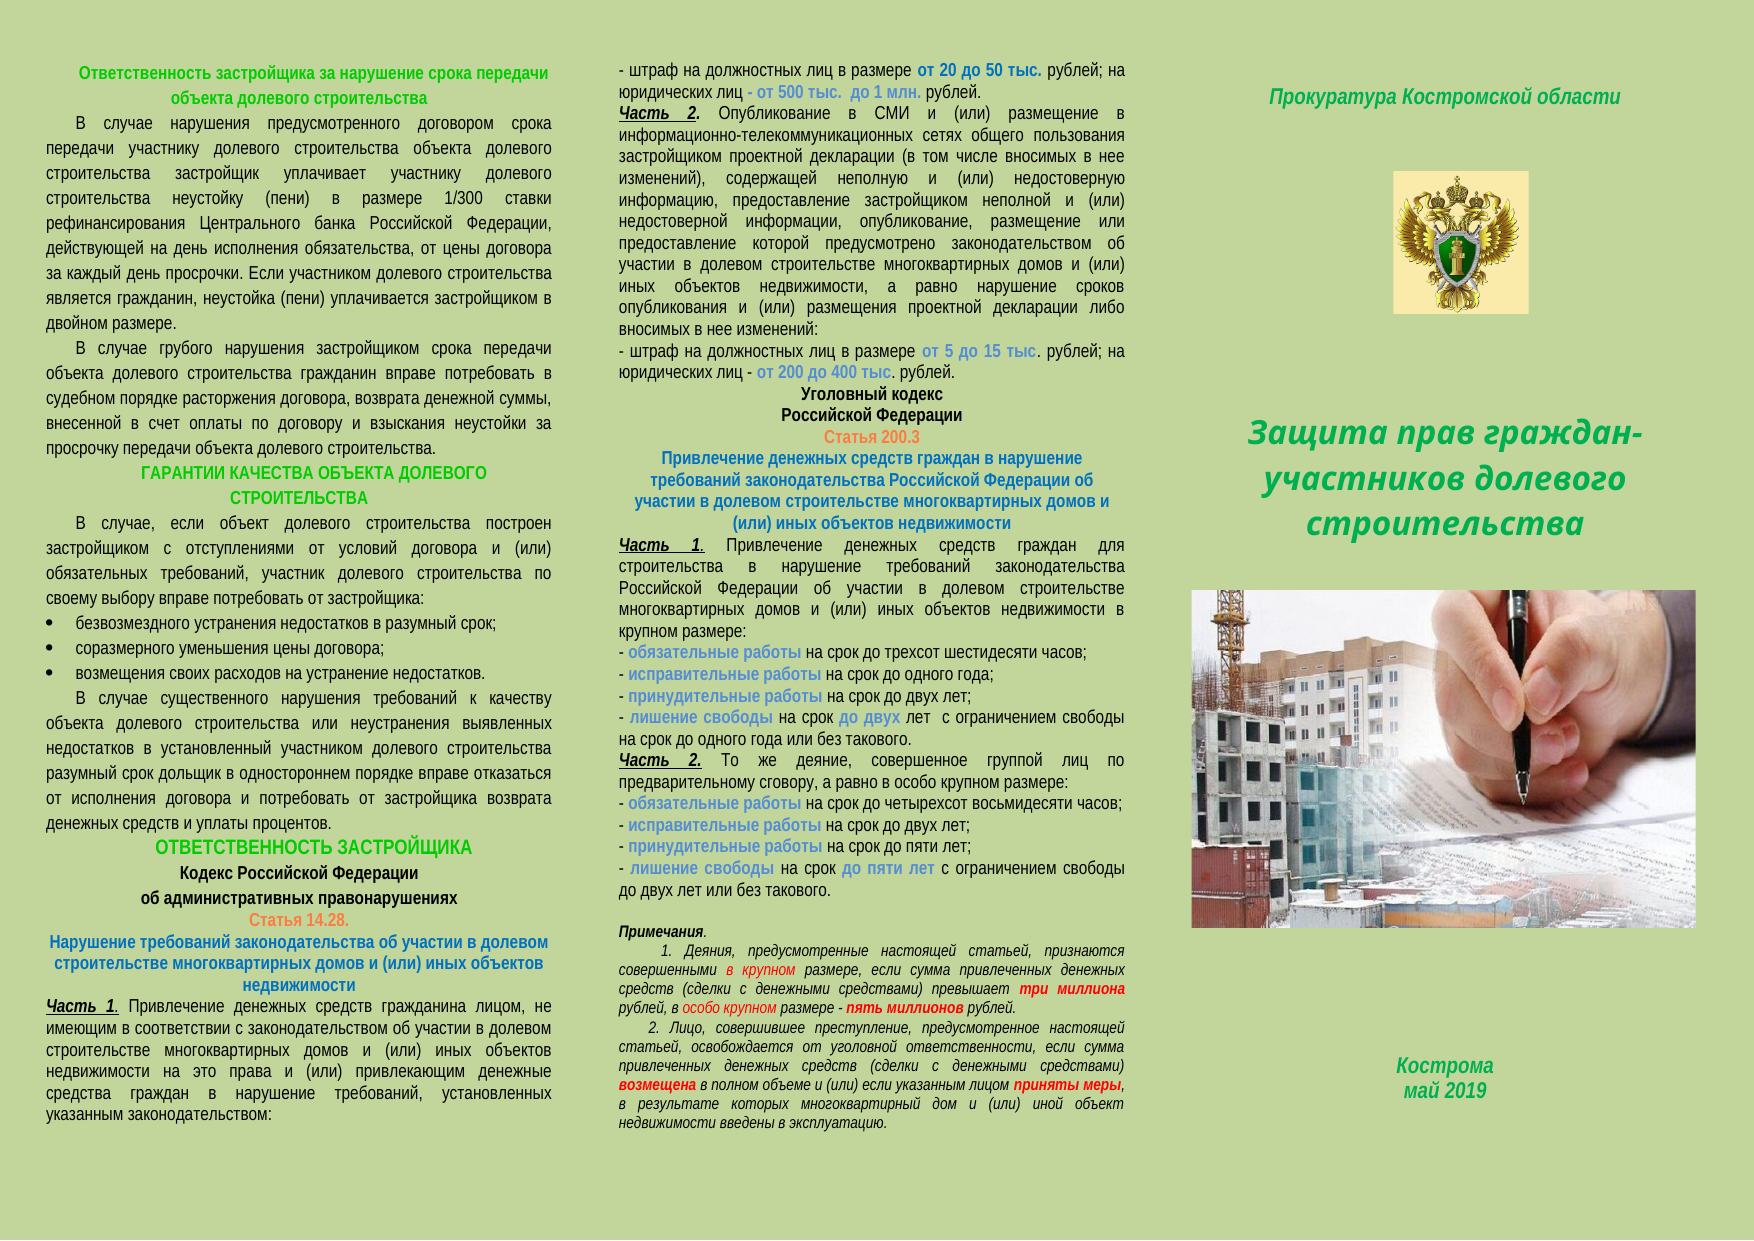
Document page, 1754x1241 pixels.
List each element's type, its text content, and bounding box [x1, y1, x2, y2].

text Уголовный кодекс [619, 383, 1125, 404]
text - лишение свободы на срок до двух лет с ограничением свободы на срок до одного года или без такового. [619, 706, 1125, 749]
text Российской Федерации [619, 404, 1125, 426]
text Прокуратура Костромской области [1192, 84, 1698, 109]
text - принудительные работы на срок до пяти лет; [619, 835, 1125, 857]
text Нарушение требований законодательства об участии в долевом строительстве многоквартирных домов и (или) иных объектов недвижимости [46, 931, 552, 995]
text Часть 1. Привлечение денежных средств граждан для строительства в нарушение требований законодательства Российской Федерации об участии в долевом строительстве многоквартирных домов и (или) иных объектов недвижимости в крупном размере: [619, 533, 1125, 641]
text В случае грубого нарушения застройщиком срока передачи объекта долевого строительства гражданин вправе потребовать в судебном порядке расторжения договора, возврата денежной суммы, внесенной в счет оплаты по договору и взыскания неустойки за просрочку передачи объекта долевого строительства. [46, 334, 552, 459]
text - исправительные работы на срок до одного года; [619, 663, 1125, 684]
text - принудительные работы на срок до двух лет; [619, 684, 1125, 706]
text Кострома [1192, 1053, 1698, 1078]
text Примечания. [619, 922, 1125, 941]
text Статья 200.3 [619, 426, 1125, 447]
text - штраф на должностных лиц в размере от 20 до 50 тыс. рублей; на юридических лиц - от 500 тыс. до 1 млн. рублей. [619, 59, 1125, 102]
text В случае, если объект долевого строительства построен застройщиком с отступлениями от условий договора и (или) обязательных требований, участник долевого строительства по своему выбору вправе потребовать от застройщика: [46, 509, 552, 609]
text ГАРАНТИИ КАЧЕСТВА ОБЪЕКТА ДОЛЕВОГО СТРОИТЕЛЬСТВА [46, 459, 552, 509]
text В случае нарушения предусмотренного договором срока передачи участнику долевого строительства объекта долевого строительства застройщик уплачивает участнику долевого строительства неустойку (пени) в размере 1/300 ставки рефинансирования Центрального банка Российской Федерации, действующей на день исполнения обязательства, от цены договора за каждый день просрочки. Если участником долевого строительства является гражданин, неустойка (пени) уплачивается застройщиком в двойном размере. [46, 109, 552, 334]
text - обязательные работы на срок до трехсот шестидесяти часов; [619, 641, 1125, 663]
text ОТВЕТСТВЕННОСТЬ ЗАСТРОЙЩИКА [46, 834, 552, 859]
list безвозмездного устранения недостатков в разумный срок; [46, 609, 552, 634]
list соразмерного уменьшения цены договора; [46, 634, 552, 659]
text - лишение свободы на срок до пяти лет с ограничением свободы до двух лет или без такового. [619, 857, 1125, 900]
text В случае существенного нарушения требований к качеству объекта долевого строительства или неустранения выявленных недостатков в установленный участником долевого строительства разумный срок дольщик в одностороннем порядке вправе отказаться от исполнения договора и потребовать от застройщика возврата денежных средств и уплаты процентов. [46, 684, 552, 834]
text - обязательные работы на срок до четырехсот восьмидесяти часов; [619, 792, 1125, 814]
text - штраф на должностных лиц в размере от 5 до 15 тыс. рублей; на юридических лиц - от 200 до 400 тыс. рублей. [619, 339, 1125, 383]
text 2. Лицо, совершившее преступление, предусмотренное настоящей статьей, освобождается от уголовной ответственности, если сумма привлеченных денежных средств (сделки с денежными средствами) возмещена в полном объеме и (или) если указанным лицом приняты меры, в результате которых многоквартирный дом и (или) иной объект недвижимости введены в эксплуатацию. [619, 1017, 1125, 1132]
text Часть 1. Привлечение денежных средств гражданина лицом, не имеющим в соответствии с законодательством об участии в долевом строительстве многоквартирных домов и (или) иных объектов недвижимости на это права и (или) привлекающим денежные средства граждан в нарушение требований, установленных указанным законодательством: [46, 995, 552, 1125]
text май 2019 [1192, 1078, 1698, 1103]
text Статья 14.28. [46, 909, 552, 931]
picture [1393, 171, 1529, 314]
text Часть 2. То же деяние, совершенное группой лиц по предварительному сговору, а равно в особо крупном размере: [619, 749, 1125, 792]
list возмещения своих расходов на устранение недостатков. [46, 659, 552, 684]
text об административных правонарушениях [46, 884, 552, 909]
text Кодекс Российской Федерации [46, 859, 552, 884]
text Ответственность застройщика за нарушение срока передачи объекта долевого строительства [46, 59, 552, 109]
text - исправительные работы на срок до двух лет; [619, 814, 1125, 835]
text Привлечение денежных средств граждан в нарушение требований законодательства Российской Федерации об участии в долевом строительстве многоквартирных домов и (или) иных объектов недвижимости [619, 447, 1125, 533]
text Защита прав граждан-участников долевого строительства [1192, 409, 1698, 545]
picture [1191, 590, 1696, 928]
text 1. Деяния, предусмотренные настоящей статьей, признаются совершенными в крупном размере, если сумма привлеченных денежных средств (сделки с денежными средствами) превышает три миллиона рублей, в особо крупном размере - пять миллионов рублей. [619, 941, 1125, 1017]
text Часть 2. Опубликование в СМИ и (или) размещение в информационно-телекоммуникационных сетях общего пользования застройщиком проектной декларации (в том числе вносимых в нее изменений), содержащей неполную и (или) недостоверную информацию, предоставление застройщиком неполной и (или) недостоверной информации, опубликование, размещение или предоставление которой предусмотрено законодательством об участии в долевом строительстве многоквартирных домов и (или) иных объектов недвижимости, а равно нарушение сроков опубликования и (или) размещения проектной декларации либо вносимых в нее изменений: [619, 102, 1125, 339]
